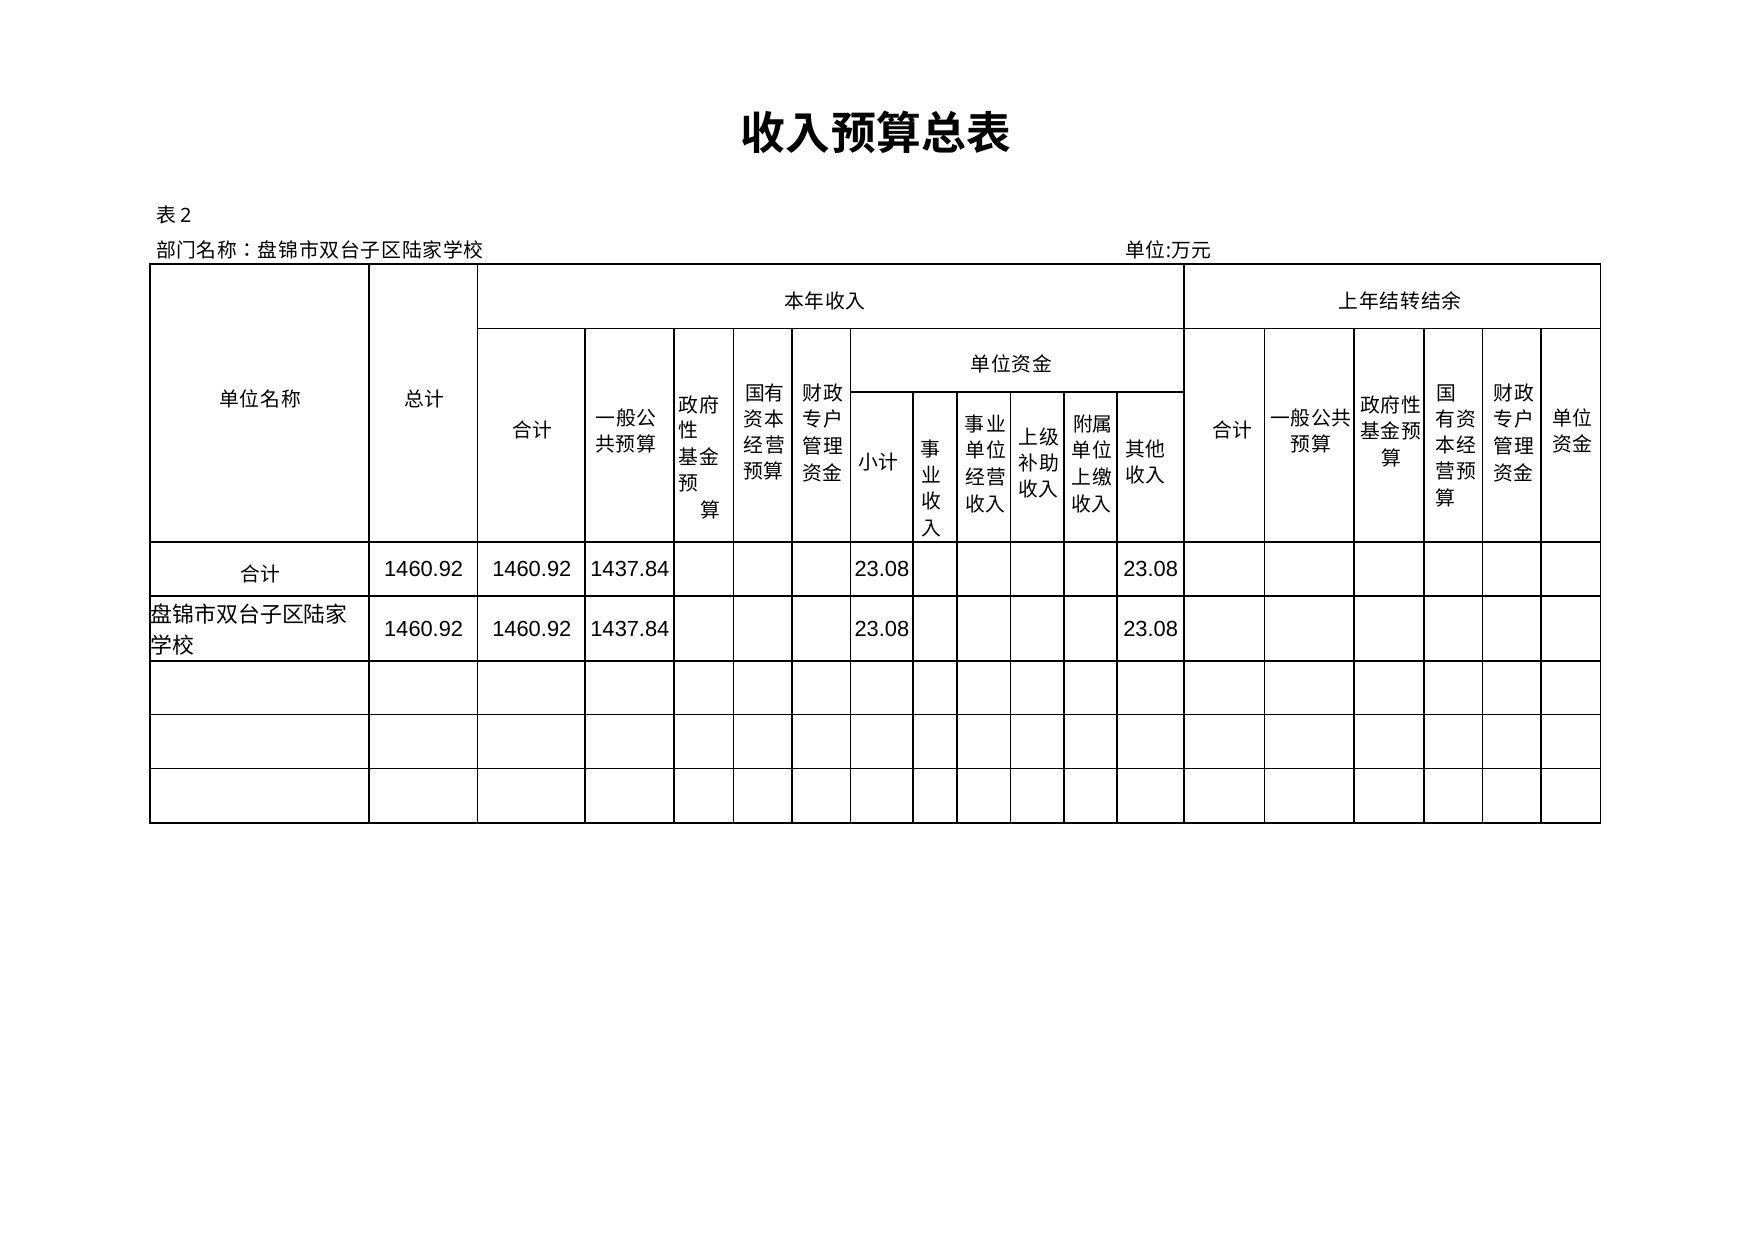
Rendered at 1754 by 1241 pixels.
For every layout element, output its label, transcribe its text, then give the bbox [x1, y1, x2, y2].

table_cell [1425, 662, 1482, 714]
table_cell [958, 769, 1010, 822]
table_cell [675, 543, 733, 595]
table_cell [958, 662, 1010, 714]
table_cell 财政专户管理资金 [793, 329, 850, 541]
table_cell [1185, 715, 1264, 767]
table_cell 盘锦市双台子区陆家学校 [151, 597, 368, 660]
table_cell [793, 715, 850, 767]
table_cell [793, 597, 850, 660]
table_cell [1483, 597, 1540, 660]
table_cell [1425, 769, 1482, 822]
table_cell [1118, 662, 1183, 714]
table_cell [793, 769, 850, 822]
table_cell [1355, 662, 1423, 714]
table_cell 单位资金 [851, 329, 1183, 391]
text 收入预算总表 [150, 104, 1602, 161]
table_cell [1065, 769, 1116, 822]
table_cell 上级补助收入 [1011, 393, 1063, 541]
table_cell 一般公共预算 [1265, 329, 1353, 541]
table_cell [793, 543, 850, 595]
table_cell [1265, 715, 1353, 767]
table_cell 合计 [151, 543, 368, 595]
table_cell [851, 662, 912, 714]
table_cell [958, 715, 1010, 767]
table_cell [1425, 597, 1482, 660]
table_cell [1118, 715, 1183, 767]
table_cell [586, 769, 673, 822]
table_cell [958, 543, 1010, 595]
table_cell [734, 715, 791, 767]
table_header 上年结转结余 [1185, 265, 1600, 327]
table_cell 政府性 基金预 算 [675, 329, 733, 541]
table_cell [914, 543, 956, 595]
table_cell 财政专户管理资金 [1483, 329, 1540, 541]
table_cell 23.08 [851, 597, 912, 660]
table_cell [1355, 715, 1423, 767]
table_cell [151, 662, 368, 714]
table_cell [1542, 662, 1600, 714]
table_cell [1185, 769, 1264, 822]
table_cell [1483, 715, 1540, 767]
table_cell [1065, 543, 1116, 595]
table_header 单位名称 [151, 265, 368, 541]
table_cell 合计 [1185, 329, 1264, 541]
table_cell [1355, 769, 1423, 822]
table_cell [1542, 543, 1600, 595]
table_cell [1265, 597, 1353, 660]
table_cell [1355, 597, 1423, 660]
table_cell [1542, 715, 1600, 767]
text 表2 [156, 202, 1602, 228]
table_cell [1265, 543, 1353, 595]
table_header 总计 [370, 265, 477, 541]
table_cell [914, 662, 956, 714]
table_cell [734, 662, 791, 714]
table_cell [1118, 769, 1183, 822]
table_cell [914, 597, 956, 660]
table_cell [1355, 543, 1423, 595]
table_cell [1011, 597, 1063, 660]
table_cell [1265, 662, 1353, 714]
table_cell [370, 769, 477, 822]
table_cell 国有资本经营预算 [734, 329, 791, 541]
table_cell [914, 769, 956, 822]
table_cell [1425, 715, 1482, 767]
table_cell 合计 [478, 329, 584, 541]
table_cell 23.08 [1118, 543, 1183, 595]
table_cell [851, 715, 912, 767]
table_cell [1542, 597, 1600, 660]
text 部门名称：盘锦市双台子区陆家学校 单位:万元 [156, 236, 1602, 263]
table_cell [151, 715, 368, 767]
table_cell [1483, 662, 1540, 714]
table_cell [151, 769, 368, 822]
table_cell [1065, 597, 1116, 660]
table_cell 1437.84 [586, 597, 673, 660]
table_cell [370, 715, 477, 767]
table_header 本年收入 [478, 265, 1183, 327]
table_cell 23.08 [851, 543, 912, 595]
table_cell 小计 [851, 393, 912, 541]
table_cell [586, 662, 673, 714]
table_cell [1425, 543, 1482, 595]
table_cell [675, 769, 733, 822]
table_cell [734, 543, 791, 595]
table_cell 单位资金 [1542, 329, 1600, 541]
table_cell [793, 662, 850, 714]
table_cell [1542, 769, 1600, 822]
table_cell [1011, 715, 1063, 767]
table_cell [675, 597, 733, 660]
table_cell [478, 715, 584, 767]
table_cell [1265, 769, 1353, 822]
table_cell [1483, 543, 1540, 595]
table_cell 1460.92 [478, 543, 584, 595]
table_cell [1185, 543, 1264, 595]
table_cell [1065, 662, 1116, 714]
table_cell 一般公共预算 [586, 329, 673, 541]
table_cell [851, 769, 912, 822]
table_cell [675, 662, 733, 714]
table_cell [958, 597, 1010, 660]
table_cell [1011, 769, 1063, 822]
table_cell [675, 715, 733, 767]
table_cell [1185, 662, 1264, 714]
table_cell [1011, 543, 1063, 595]
table_cell 1460.92 [370, 597, 477, 660]
table_cell 1460.92 [478, 597, 584, 660]
table_cell [586, 715, 673, 767]
table_cell 事业单位经营收入 [958, 393, 1010, 541]
table_cell [1065, 715, 1116, 767]
table_cell [478, 769, 584, 822]
table_cell [478, 662, 584, 714]
table_cell 1437.84 [586, 543, 673, 595]
table_cell [1185, 597, 1264, 660]
table_cell [914, 715, 956, 767]
table_cell [1011, 662, 1063, 714]
table_cell 国有资本经营预算 [1425, 329, 1482, 541]
table_cell 其他收入 [1118, 393, 1183, 541]
table_cell 附属单位上缴收入 [1065, 393, 1116, 541]
table_cell 政府性 基金预 算 [1355, 329, 1423, 541]
table_cell 23.08 [1118, 597, 1183, 660]
table_cell 1460.92 [370, 543, 477, 595]
table_cell [370, 662, 477, 714]
table_cell 事业收入 [914, 393, 956, 541]
table_cell [734, 769, 791, 822]
table_cell [1483, 769, 1540, 822]
table_cell [734, 597, 791, 660]
